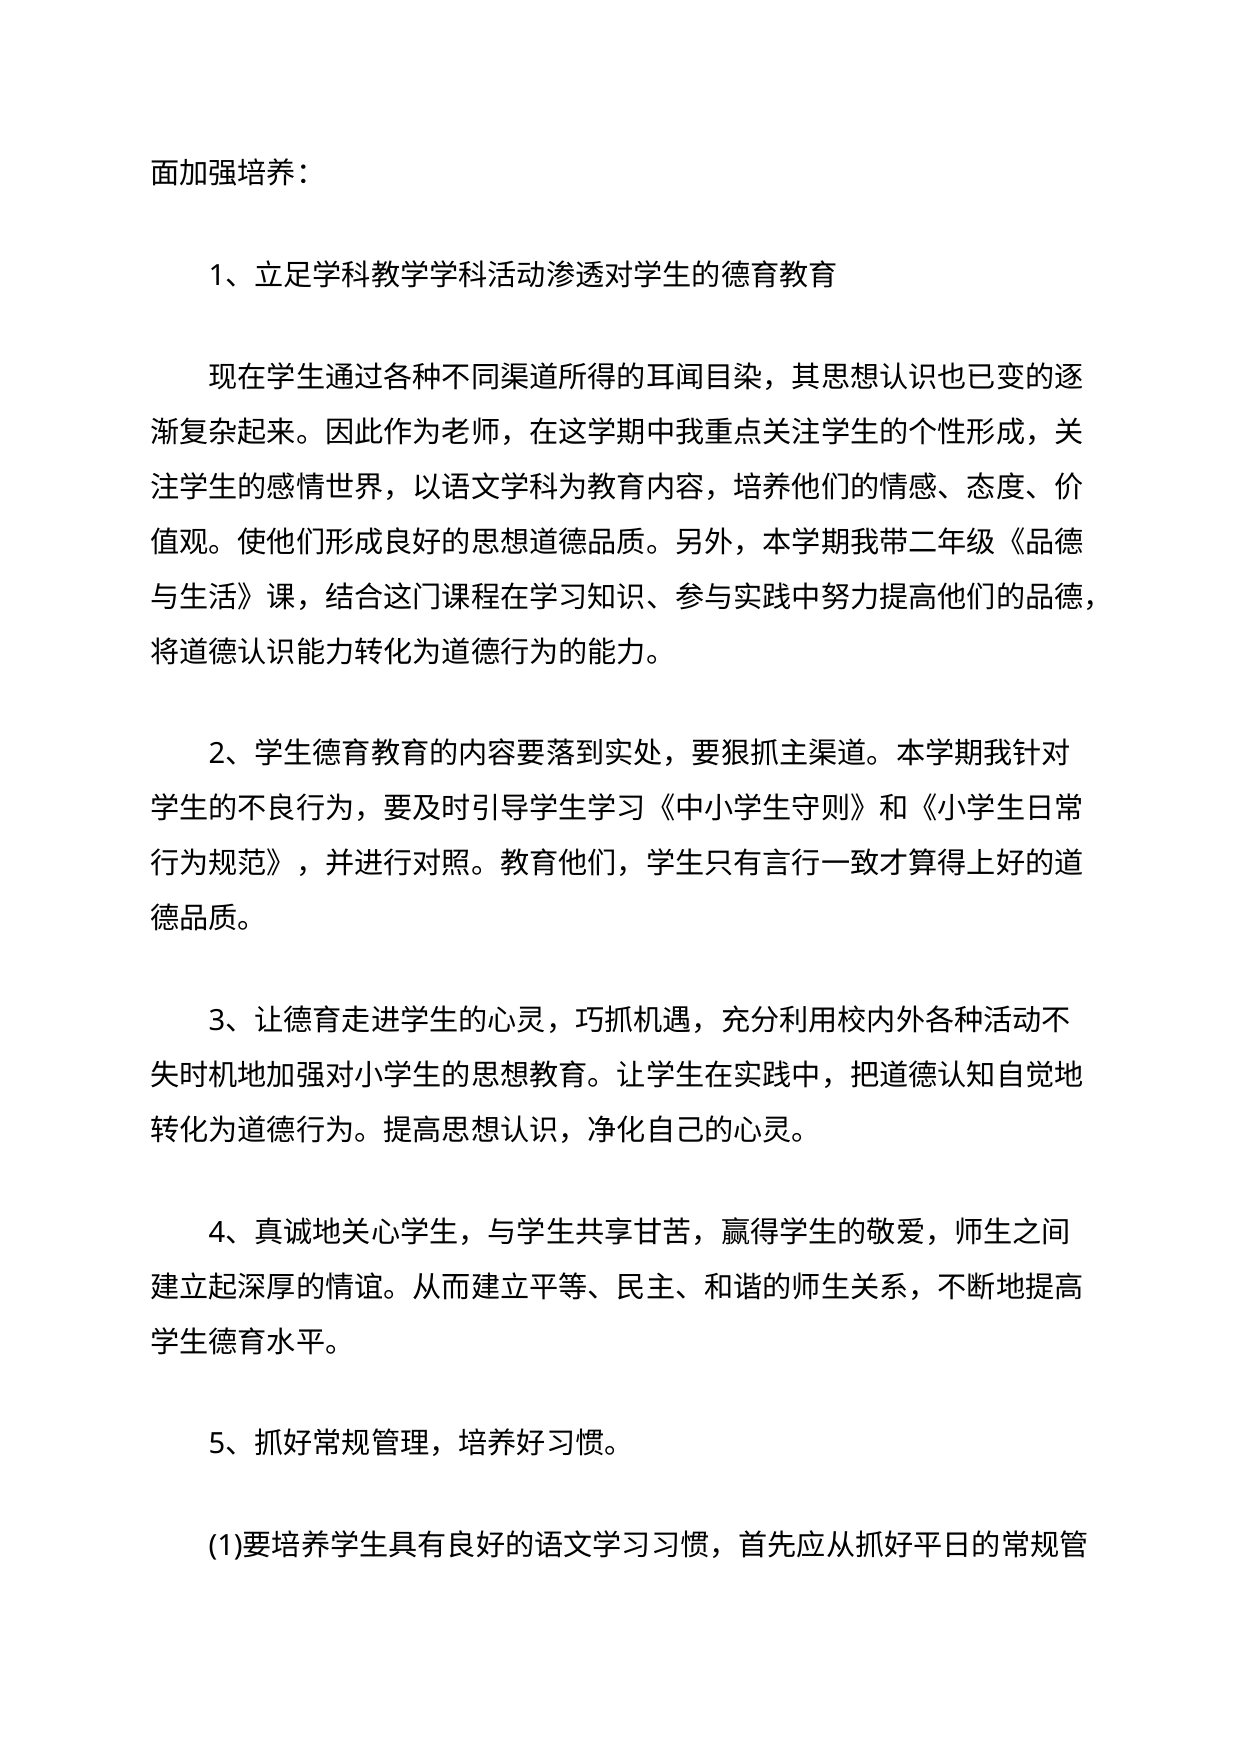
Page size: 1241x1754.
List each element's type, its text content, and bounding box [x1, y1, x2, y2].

text 5、抓好常规管理，培养好习惯。 [150, 1420, 1090, 1462]
text 现在学生通过各种不同渠道所得的耳闻目染，其思想认识也已变的逐渐复杂起来。因此作为老师，在这学期中我重点关注学生的个性形成，关注学生的感情世界，以语文学科为教育内容，培养他们的情感、态度、价值观。使他们形成良好的思想道德品质。另外，本学期我带二年级《品德与生活》课，结合这门课程在学习知识、参与实践中努力提高他们的品德，将道德认识能力转化为道德行为的能力。 [150, 354, 1090, 671]
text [150, 150, 1090, 192]
text 4、真诚地关心学生，与学生共享甘苦，赢得学生的敬爱，师生之间建立起深厚的情谊。从而建立平等、民主、和谐的师生关系，不断地提高学生德育水平。 [150, 1208, 1090, 1360]
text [150, 1522, 1090, 1564]
text 2、学生德育教育的内容要落到实处，要狠抓主渠道。本学期我针对学生的不良行为，要及时引导学生学习《中小学生守则》和《小学生日常行为规范》，并进行对照。教育他们，学生只有言行一致才算得上好的道德品质。 [150, 730, 1090, 937]
text 3、让德育走进学生的心灵，巧抓机遇，充分利用校内外各种活动不失时机地加强对小学生的思想教育。让学生在实践中，把道德认知自觉地转化为道德行为。提高思想认识，净化自己的心灵。 [150, 997, 1090, 1149]
text 1、立足学科教学学科活动渗透对学生的德育教育 [150, 252, 1090, 294]
